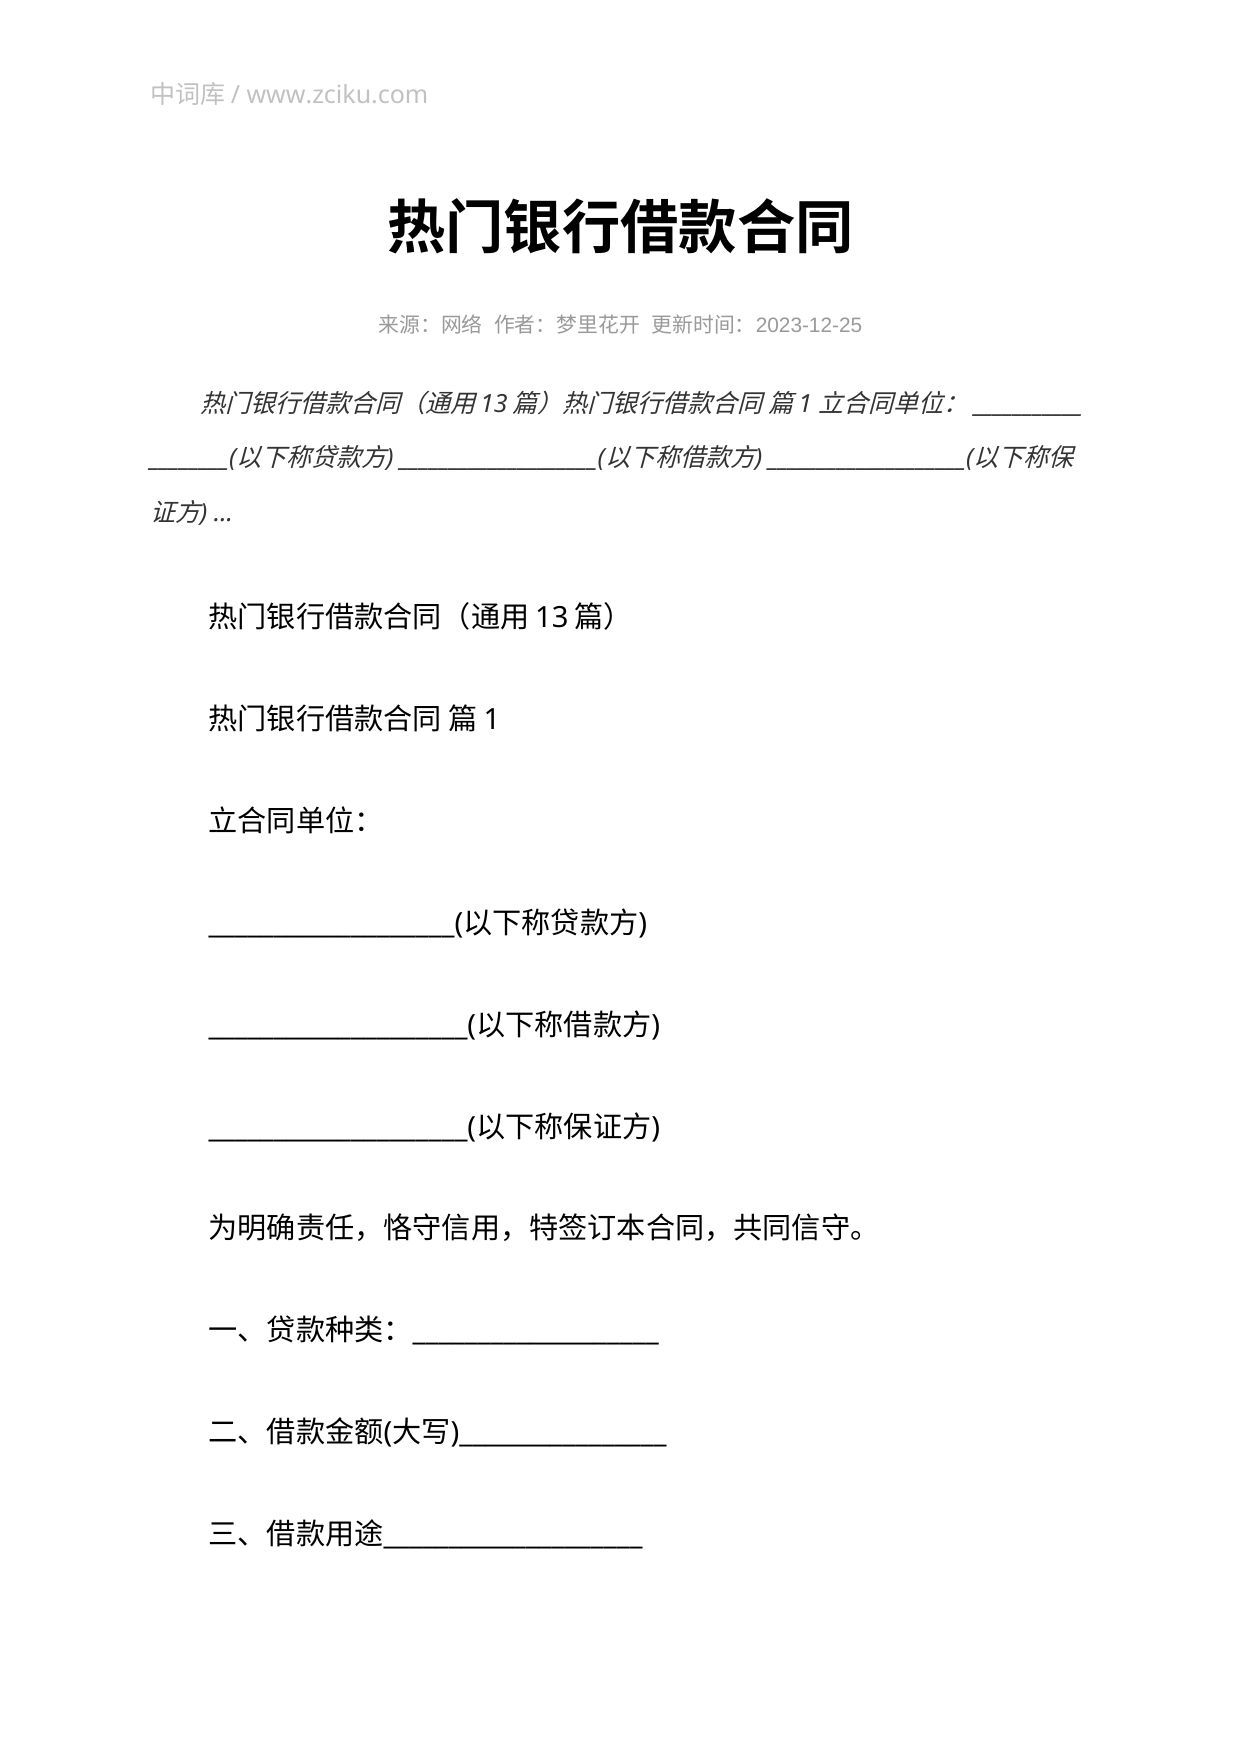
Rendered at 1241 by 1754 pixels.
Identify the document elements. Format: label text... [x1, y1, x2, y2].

text 热门银行借款合同 篇1 [150, 695, 1090, 738]
text 热门银行借款合同（通用13篇） [150, 593, 1090, 636]
text 热门银行借款合同（通用13篇）热门银行借款合同 篇1 立合同单位： ___________________(以下称贷款方) ____________________(以下称借款方) ____________________(以下称保证方) ... [150, 383, 1090, 528]
text 一、贷款种类：___________________ [150, 1307, 1090, 1349]
text ___________________(以下称贷款方) [150, 899, 1090, 942]
text 来源：网络 作者：梦里花开 更新时间：2023-12-25 [150, 313, 1090, 337]
text 三、借款用途____________________ [150, 1511, 1090, 1553]
text ____________________(以下称借款方) [150, 1001, 1090, 1043]
text 为明确责任，恪守信用，特签订本合同，共同信守。 [150, 1205, 1090, 1247]
subtitle 热门银行借款合同 [150, 181, 1090, 266]
text ____________________(以下称保证方) [150, 1103, 1090, 1146]
text 立合同单位： [150, 797, 1090, 840]
text 二、借款金额(大写)________________ [150, 1409, 1090, 1451]
